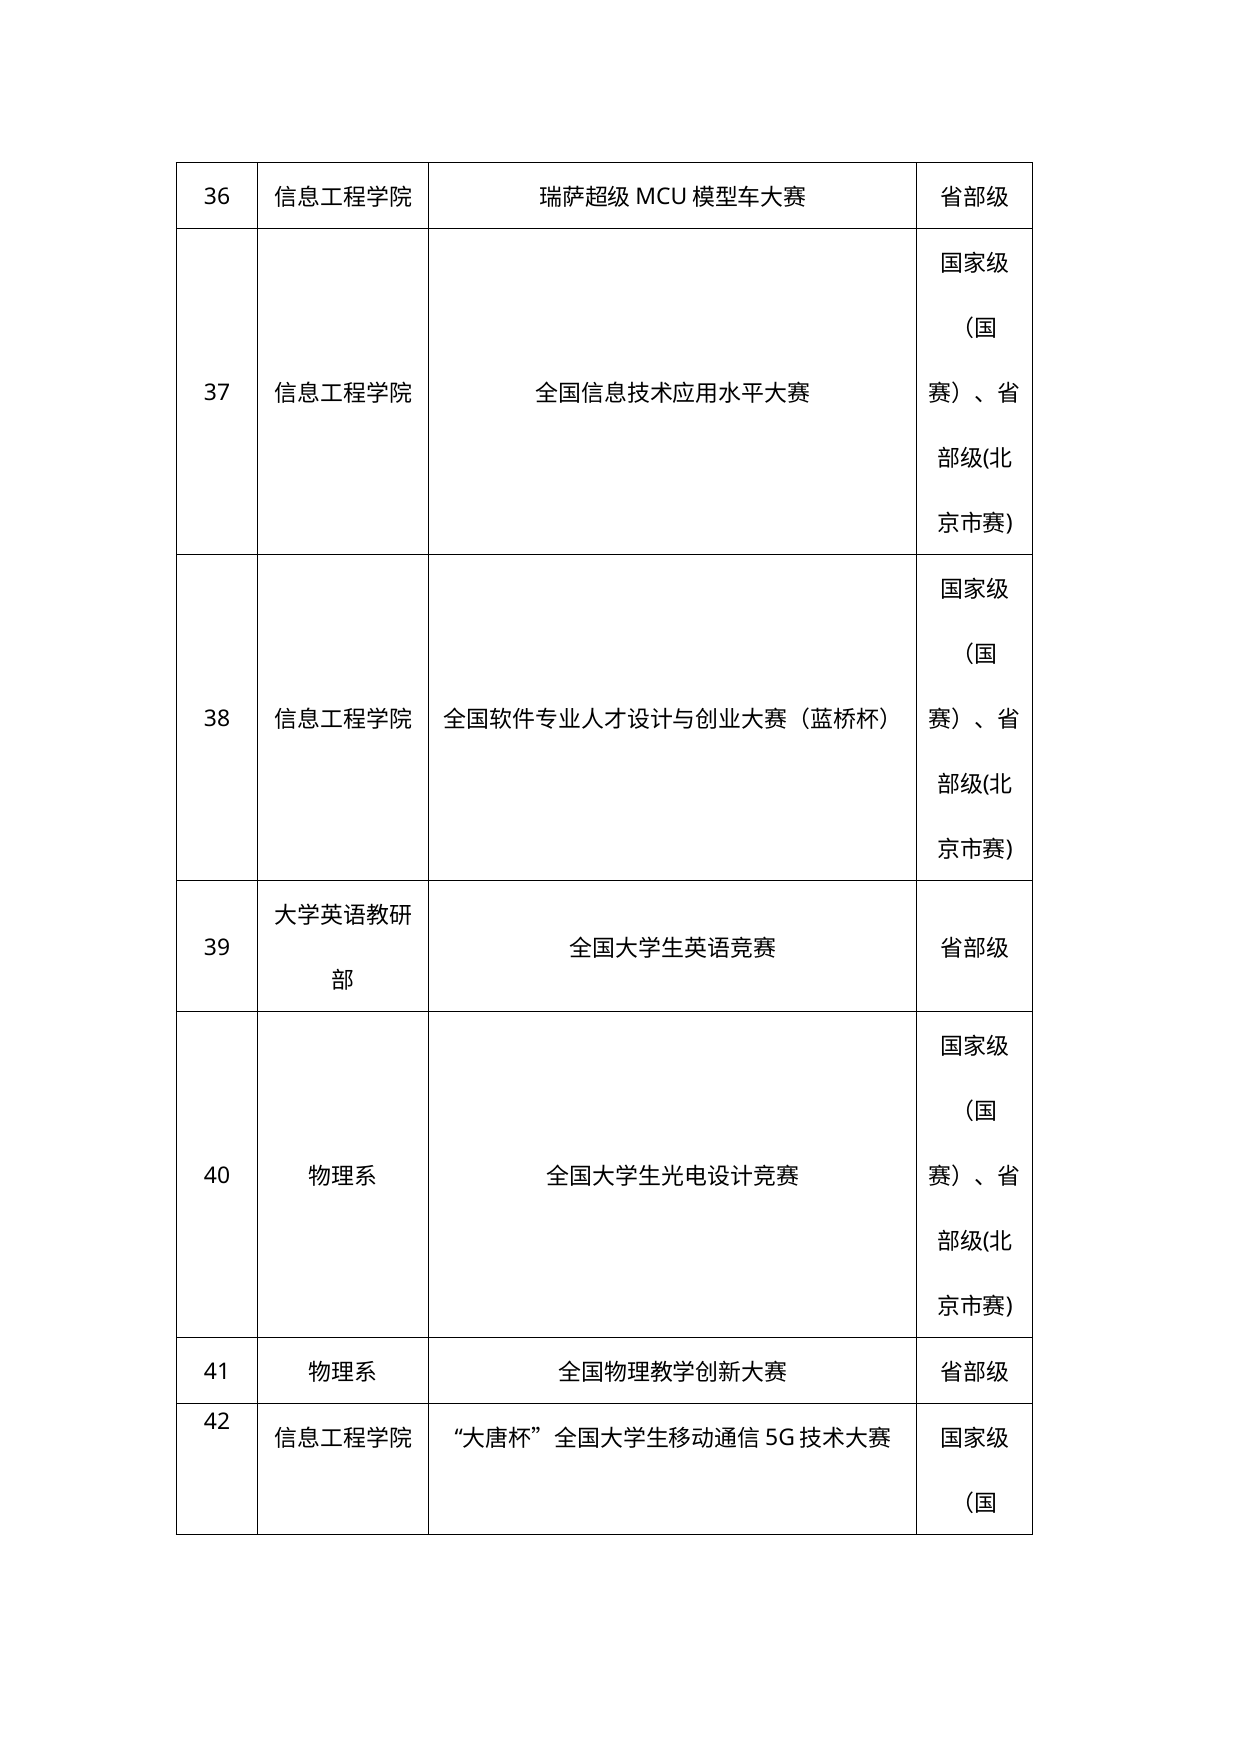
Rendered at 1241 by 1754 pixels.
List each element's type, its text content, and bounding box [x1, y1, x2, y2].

table_cell 物理系 [258, 1012, 428, 1337]
table_cell 全国大学生光电设计竞赛 [429, 1012, 916, 1337]
table_cell 大学英语教研部 [258, 881, 428, 1011]
table_cell 国家级（国赛）、省部级(北京市赛) [917, 229, 1032, 554]
table_cell 瑞萨超级MCU模型车大赛 [429, 163, 916, 228]
table_cell 41 [177, 1338, 257, 1403]
table_cell 国家级（国赛）、省部级(北京市赛) [917, 555, 1032, 880]
table_cell 全国物理教学创新大赛 [429, 1338, 916, 1403]
table_cell 38 [177, 555, 257, 880]
table_cell 国家级（国赛）、省部级(北京市赛) [917, 1404, 1032, 1534]
table_cell 39 [177, 881, 257, 1011]
table_cell 物理系 [258, 1338, 428, 1403]
table_cell 36 [177, 163, 257, 228]
table_cell 37 [177, 229, 257, 554]
table_cell 信息工程学院 [258, 163, 428, 228]
table_cell 国家级（国赛）、省部级(北京市赛) [917, 1012, 1032, 1337]
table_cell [429, 1404, 916, 1534]
table_cell 省部级 [917, 163, 1032, 228]
table_cell 省部级 [917, 1338, 1032, 1403]
table_cell 信息工程学院 [258, 229, 428, 554]
table_cell 40 [177, 1012, 257, 1337]
table_cell 全国软件专业人才设计与创业大赛（蓝桥杯） [429, 555, 916, 880]
table_cell 信息工程学院 [258, 1404, 428, 1534]
table_cell 全国大学生英语竞赛 [429, 881, 916, 1011]
table_cell 42 [177, 1404, 257, 1534]
table_cell 省部级 [917, 881, 1032, 1011]
table_cell 全国信息技术应用水平大赛 [429, 229, 916, 554]
table_cell 信息工程学院 [258, 555, 428, 880]
